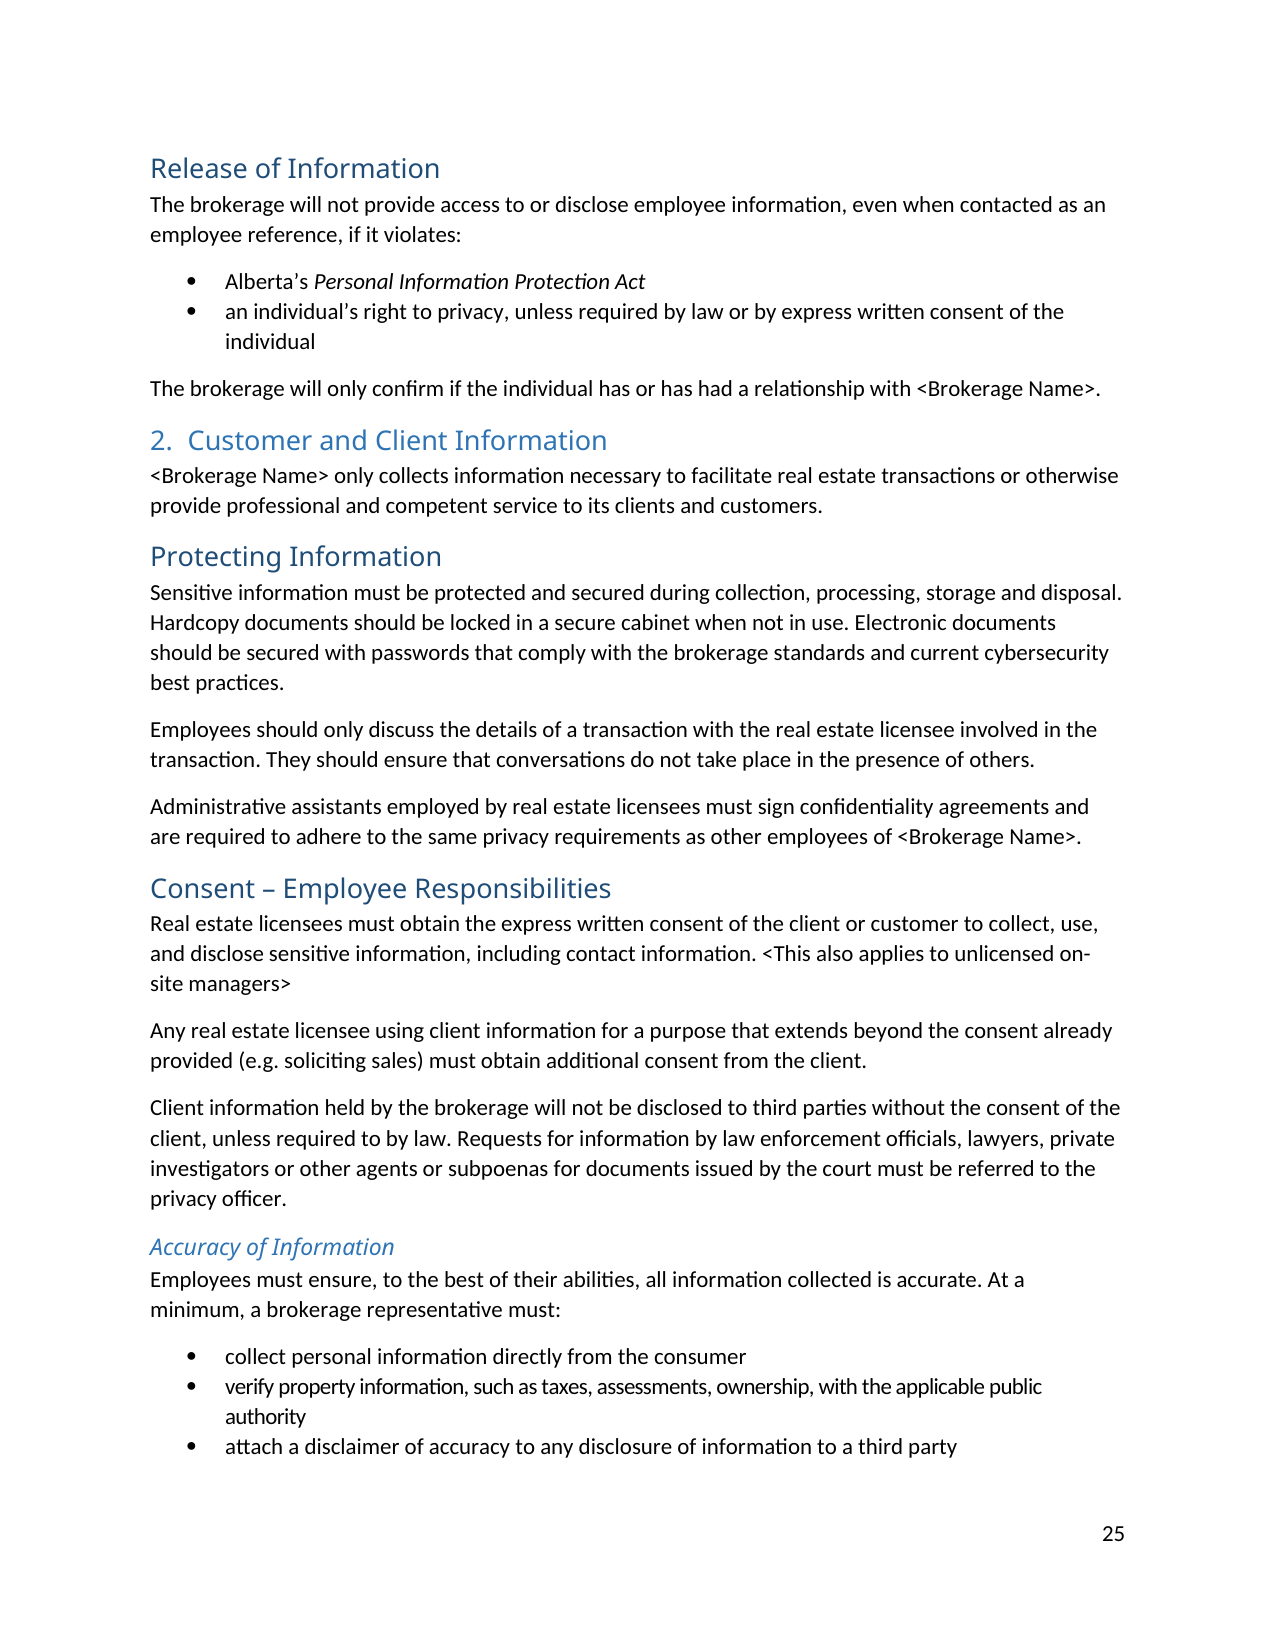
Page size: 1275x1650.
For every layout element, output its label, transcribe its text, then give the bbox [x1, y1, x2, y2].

list an individual’s right to privacy, unless required by law or by express written consent of the individual [187, 297, 1125, 355]
text Sensitive information must be protected and secured during collection, processing, storage and disposal. Hardcopy documents should be locked in a secure cabinet when not in use. Electronic documents should be secured with passwords that comply with the brokerage standards and current cybersecurity best practices. [150, 578, 1125, 696]
subtitle Protecting Information [150, 538, 1125, 575]
subtitle Consent – Employee Responsibilities [150, 869, 1125, 906]
text Client information held by the brokerage will not be disclosed to third parties without the consent of the client, unless required to by law. Requests for information by law enforcement officials, lawyers, private investigators or other agents or subpoenas for documents issued by the court must be referred to the privacy officer. [150, 1093, 1125, 1212]
text Administrative assistants employed by real estate licensees must sign confidentiality agreements and are required to adhere to the same privacy requirements as other employees of <Brokerage Name>. [150, 792, 1125, 851]
text Real estate licensees must obtain the express written consent of the client or customer to collect, use, and disclose sensitive information, including contact information. <This also applies to unlicensed on-site managers> [150, 909, 1125, 998]
subtitle Release of Information [150, 150, 1125, 187]
list verify property information, such as taxes, assessments, ownership, with the applicable public authority [187, 1372, 1125, 1430]
text The brokerage will not provide access to or disclose employee information, even when contacted as an employee reference, if it violates: [150, 190, 1125, 248]
list attach a disclaimer of accuracy to any disclosure of information to a third party [187, 1432, 1125, 1461]
text Employees should only discuss the details of a transaction with the real estate licensee involved in the transaction. They should ensure that conversations do not take place in the presence of others. [150, 715, 1125, 773]
text <Brokerage Name> only collects information necessary to facilitate real estate transactions or otherwise provide professional and competent service to its clients and customers. [150, 461, 1125, 519]
list Alberta’s Personal Information Protection Act [187, 267, 1125, 295]
text The brokerage will only confirm if the individual has or has had a relationship with <Brokerage Name>. [150, 374, 1125, 402]
subtitle Accuracy of Information [150, 1231, 1125, 1262]
subtitle Customer and Client Information [150, 421, 1125, 458]
text Employees must ensure, to the best of their abilities, all information collected is accurate. At a minimum, a brokerage representative must: [150, 1265, 1125, 1323]
text Any real estate licensee using client information for a purpose that extends beyond the consent already provided (e.g. soliciting sales) must obtain additional consent from the client. [150, 1016, 1125, 1075]
list collect personal information directly from the consumer [187, 1342, 1125, 1370]
